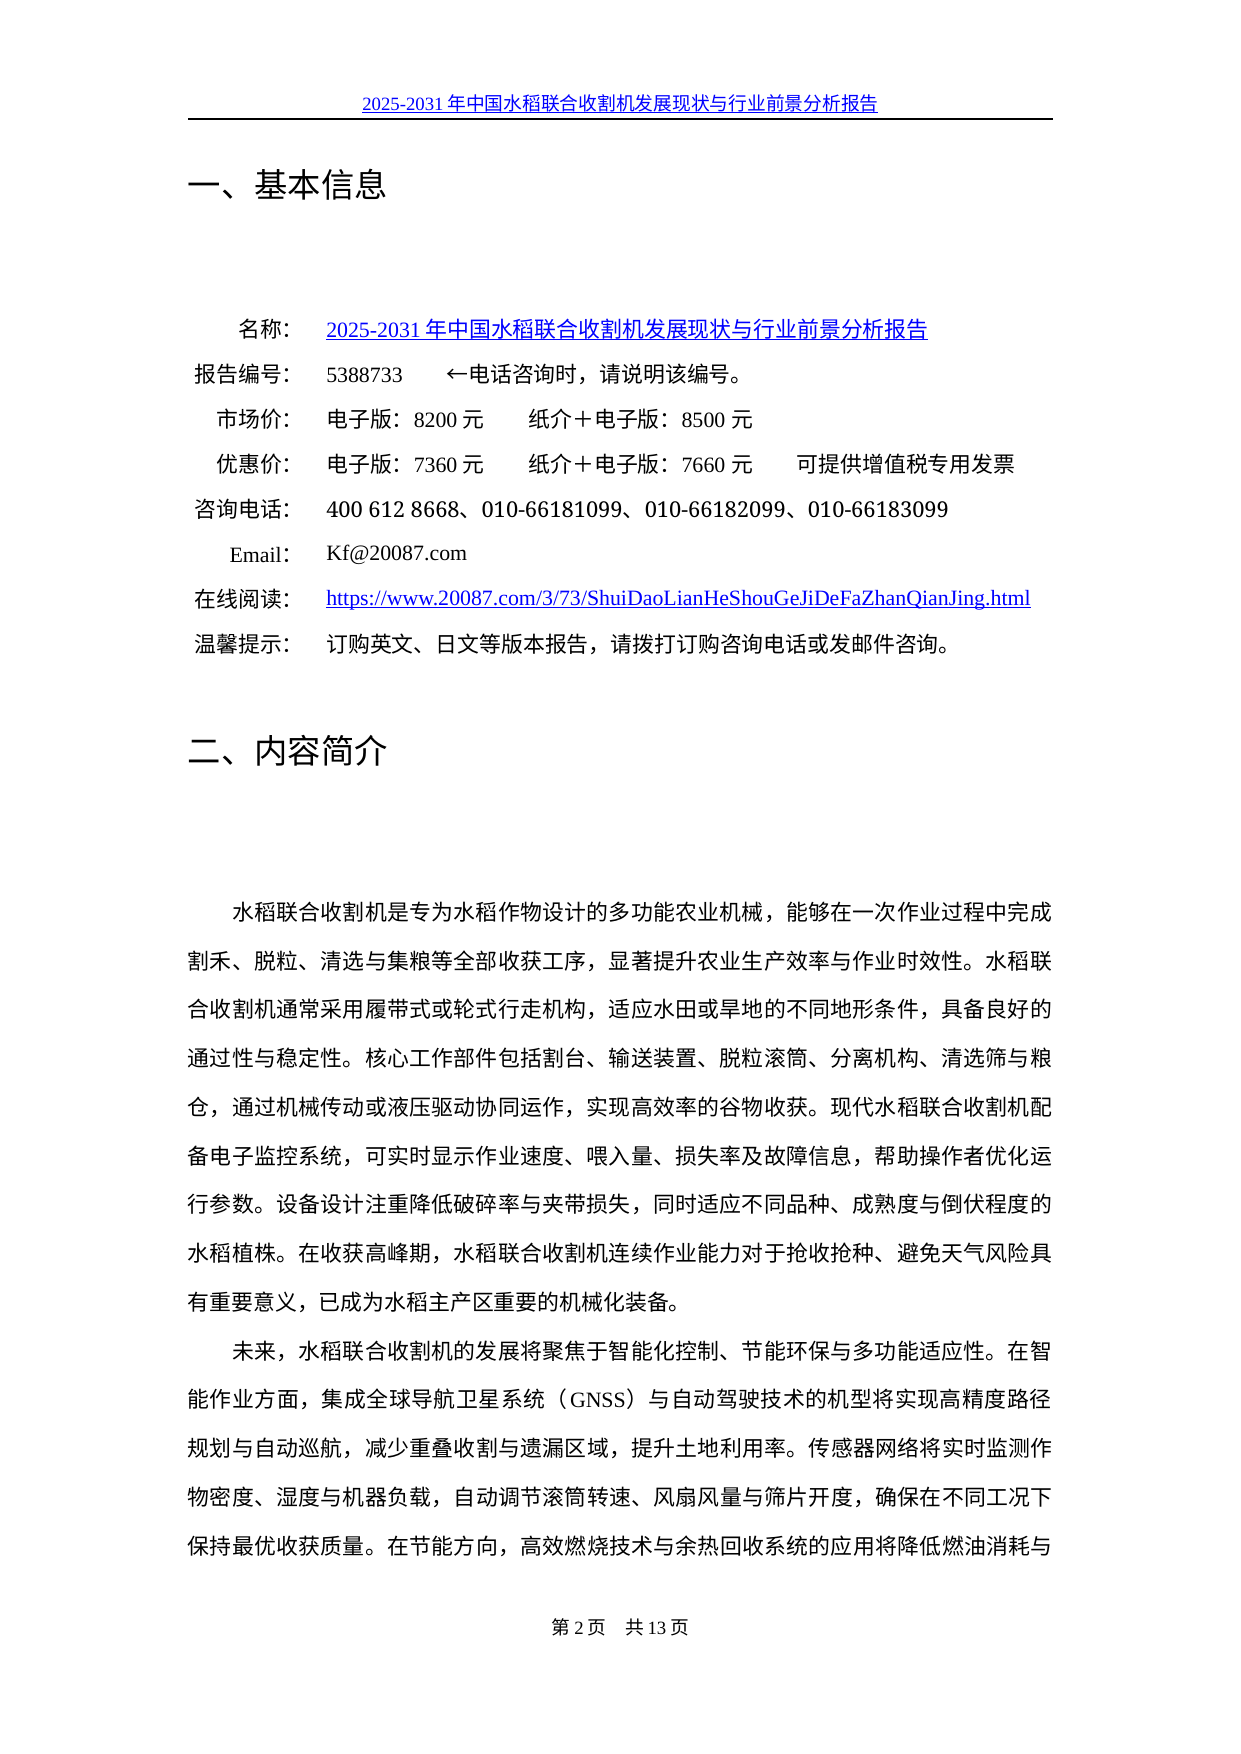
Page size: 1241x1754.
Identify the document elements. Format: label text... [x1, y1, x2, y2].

table_cell Email： [167, 537, 315, 582]
table_cell 电子版：7360 元 纸介＋电子版：7660 元 可提供增值税专用发票 [315, 447, 1073, 492]
table_cell 5388733 ←电话咨询时，请说明该编号。 [315, 357, 1073, 402]
table_cell 电子版：8200 元 纸介＋电子版：8500 元 [315, 402, 1073, 447]
table_cell [315, 582, 1073, 627]
table_cell 订购英文、日文等版本报告，请拨打订购咨询电话或发邮件咨询。 [315, 627, 1073, 672]
table_cell 市场价： [167, 402, 315, 447]
table_cell 温馨提示： [167, 627, 315, 672]
table_header 名称： [167, 312, 315, 357]
title 二、内容简介 [187, 717, 1053, 782]
table_cell 咨询电话： [167, 492, 315, 537]
table_header 2025-2031年中国水稻联合收割机发展现状与行业前景分析报告 [315, 312, 1073, 357]
table_cell 400 612 8668、010-66181099、010-66182099、010-66183099 [315, 492, 1073, 537]
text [187, 894, 1053, 1561]
title 一、基本信息 [187, 150, 1053, 215]
table_cell Kf@20087.com [315, 537, 1073, 582]
table_cell 报告编号： [167, 357, 315, 402]
table_cell 在线阅读： [167, 582, 315, 627]
table_cell 优惠价： [167, 447, 315, 492]
